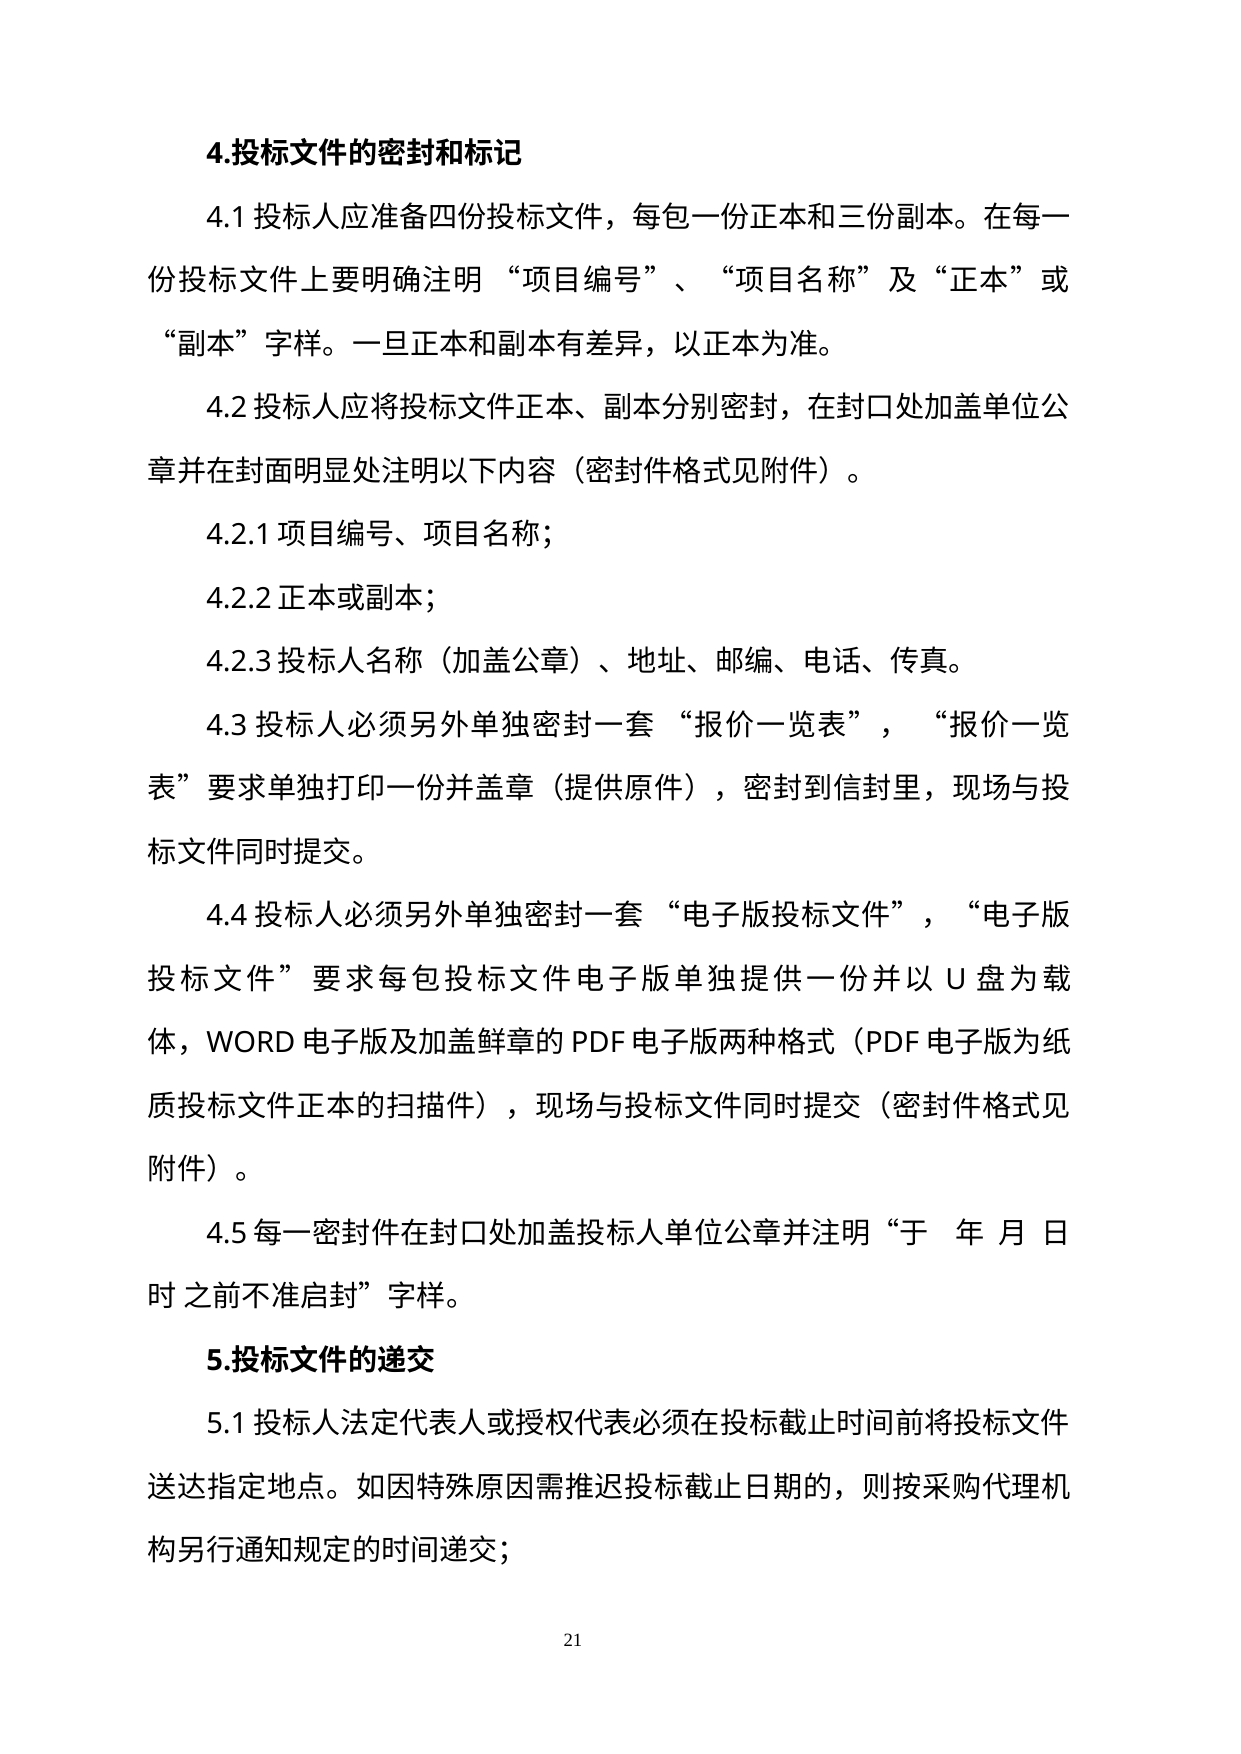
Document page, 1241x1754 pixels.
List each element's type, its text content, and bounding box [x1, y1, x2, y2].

text 4.1投标人应准备四份投标文件，每包一份正本和三份副本。在每一份投标文件上要明确注明 “项目编号”、“项目名称”及“正本”或“副本”字样。一旦正本和副本有差异，以正本为准。 [148, 193, 1071, 363]
text 4.2.3投标人名称（加盖公章）、地址、邮编、电话、传真。 [148, 638, 1071, 680]
text 5.投标文件的递交 [148, 1336, 1071, 1379]
text 4.5每一密封件在封口处加盖投标人单位公章并注明“于 年 月 日 时 之前不准启封”字样。 [148, 1209, 1071, 1315]
text 5.1投标人法定代表人或授权代表必须在投标截止时间前将投标文件送达指定地点。如因特殊原因需推迟投标截止日期的，则按采购代理机构另行通知规定的时间递交； [148, 1400, 1071, 1569]
text 4.4投标人必须另外单独密封一套 “电子版投标文件”，“电子版投标文件”要求每包投标文件电子版单独提供一份并以U盘为载体，WORD电子版及加盖鲜章的PDF电子版两种格式（PDF电子版为纸质投标文件正本的扫描件），现场与投标文件同时提交（密封件格式见附件）。 [148, 892, 1071, 1188]
text 4.投标文件的密封和标记 [148, 130, 1071, 172]
text 4.2.1项目编号、项目名称； [148, 511, 1071, 553]
text 4.2.2正本或副本； [148, 574, 1071, 617]
text 4.2投标人应将投标文件正本、副本分别密封，在封口处加盖单位公章并在封面明显处注明以下内容（密封件格式见附件）。 [148, 384, 1071, 490]
text 4.3投标人必须另外单独密封一套 “报价一览表”， “报价一览表”要求单独打印一份并盖章（提供原件），密封到信封里，现场与投标文件同时提交。 [148, 701, 1071, 871]
